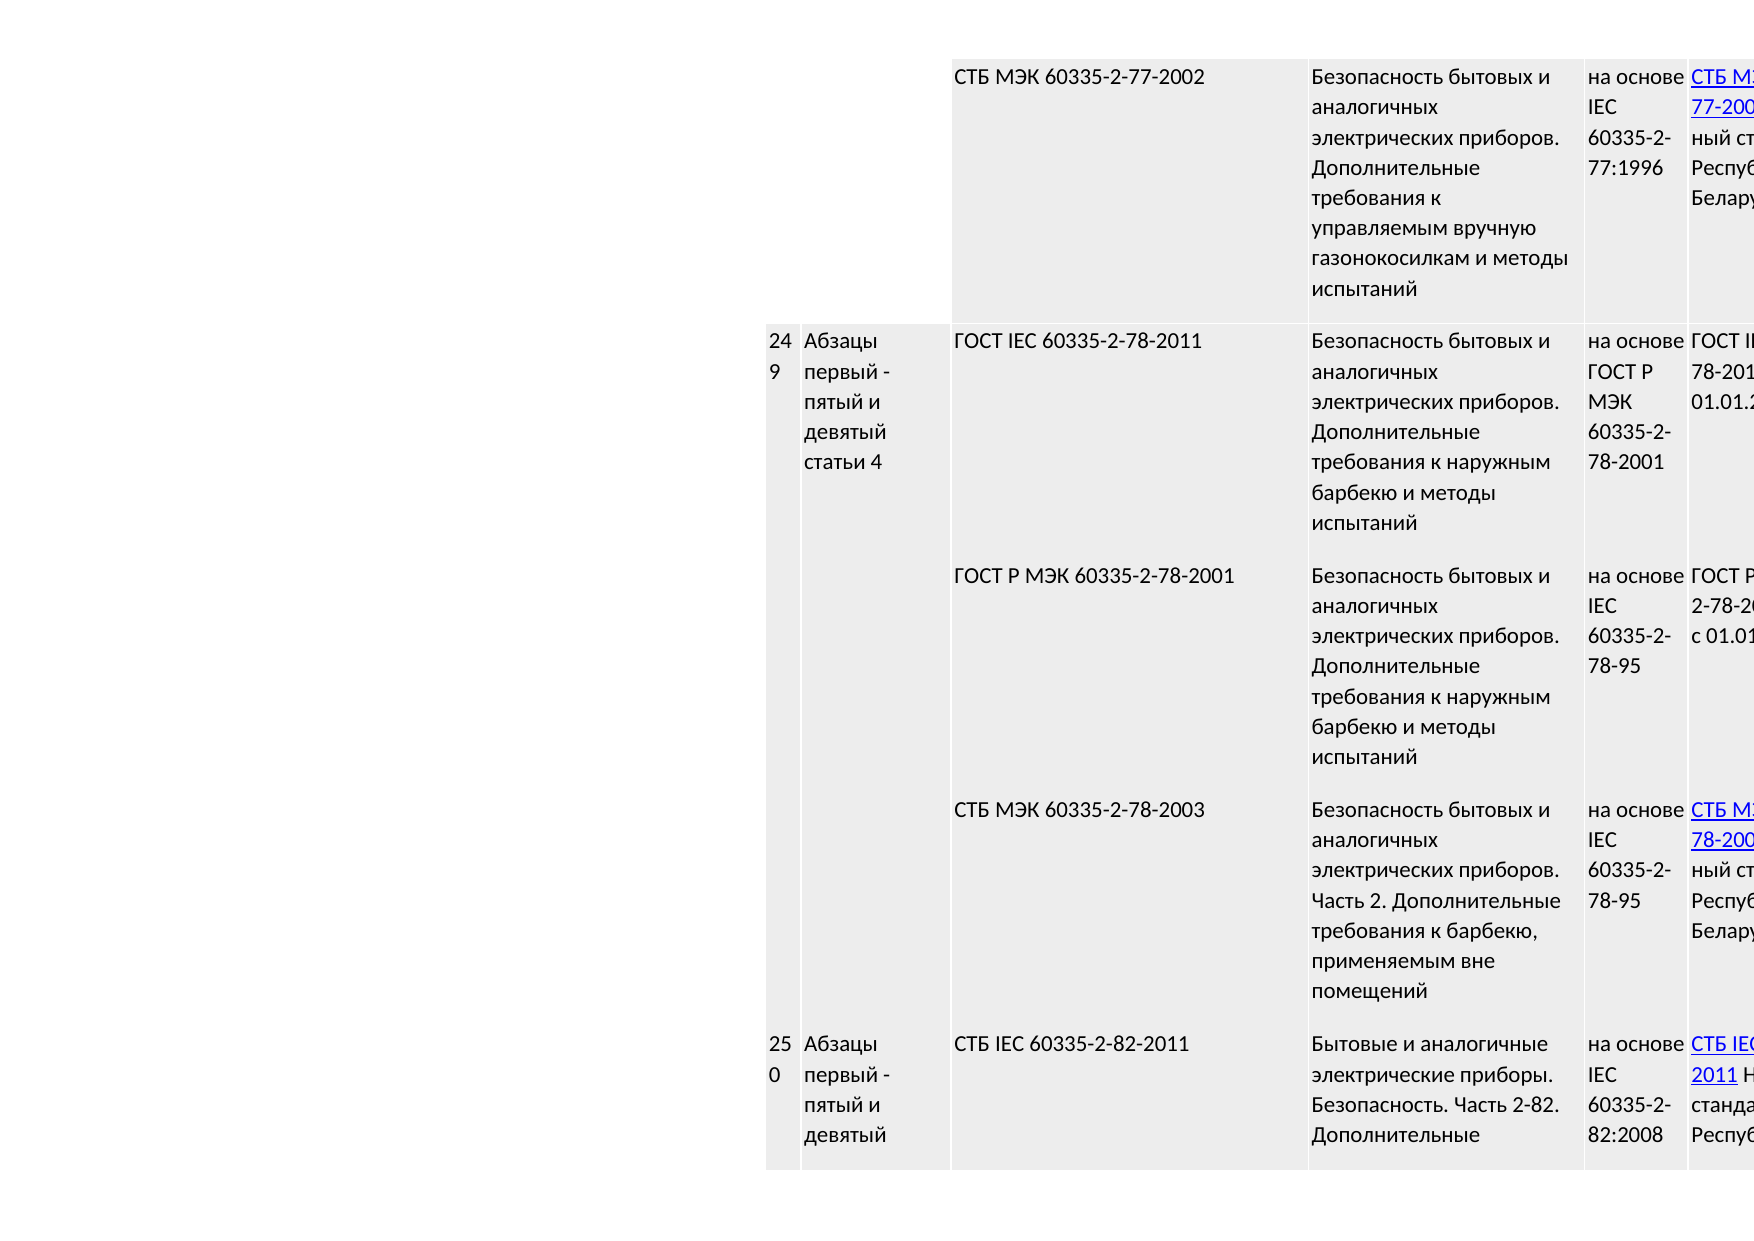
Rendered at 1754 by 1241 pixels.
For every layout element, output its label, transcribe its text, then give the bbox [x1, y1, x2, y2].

table_cell на основе IEC 60335-2-78-95 [1585, 558, 1687, 792]
table_cell на основе IEC 60335-2-78-95 [1585, 792, 1687, 1026]
table_cell ГОСТ Р МЭК 60335-2-78-2001 Отменен c 01.01.2013 [1689, 558, 1754, 792]
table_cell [1309, 59, 1584, 323]
table_cell ГОСТ Р МЭК 60335-2-78-2001 [952, 558, 1308, 792]
table_cell Безопасность бытовых и аналогичных электрических приборов. Дополнительные требования к наружным барбекю и методы испытаний [1309, 558, 1584, 792]
table_cell СТБ МЭК 60335-2-77-2002 Национальный стандарт Республики Беларусь [1689, 59, 1754, 323]
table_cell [1585, 59, 1687, 323]
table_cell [1585, 1026, 1687, 1170]
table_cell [802, 1026, 950, 1170]
table_cell 250 [766, 1026, 800, 1170]
table_cell Безопасность бытовых и аналогичных электрических приборов. Дополнительные требования к наружным барбекю и методы испытаний [1309, 324, 1584, 558]
table_cell СТБ МЭК 60335-2-78-2003 Национальный стандарт Республики Беларусь [1689, 792, 1754, 1026]
table_cell 249 [766, 324, 800, 1026]
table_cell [1309, 1026, 1584, 1170]
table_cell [1689, 1026, 1754, 1170]
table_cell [952, 1026, 1308, 1170]
table_cell на основе ГОСТ Р МЭК 60335-2-78-2001 [1585, 324, 1687, 558]
table_cell СТБ МЭК 60335-2-77-2002 [952, 59, 1308, 323]
table_cell СТБ МЭК 60335-2-78-2003 [952, 792, 1308, 1026]
table_cell Абзацы первый - пятый и девятый статьи 4 [802, 324, 950, 1026]
table_cell ГОСТ IEC 60335-2-78-2011 [952, 324, 1308, 558]
table_cell ГОСТ IEC 60335-2-78-2011 Заменен c 01.01.2015 [1689, 324, 1754, 558]
table_cell Безопасность бытовых и аналогичных электрических приборов. Часть 2. Дополнительные требования к барбекю, применяемым вне помещений [1309, 792, 1584, 1026]
